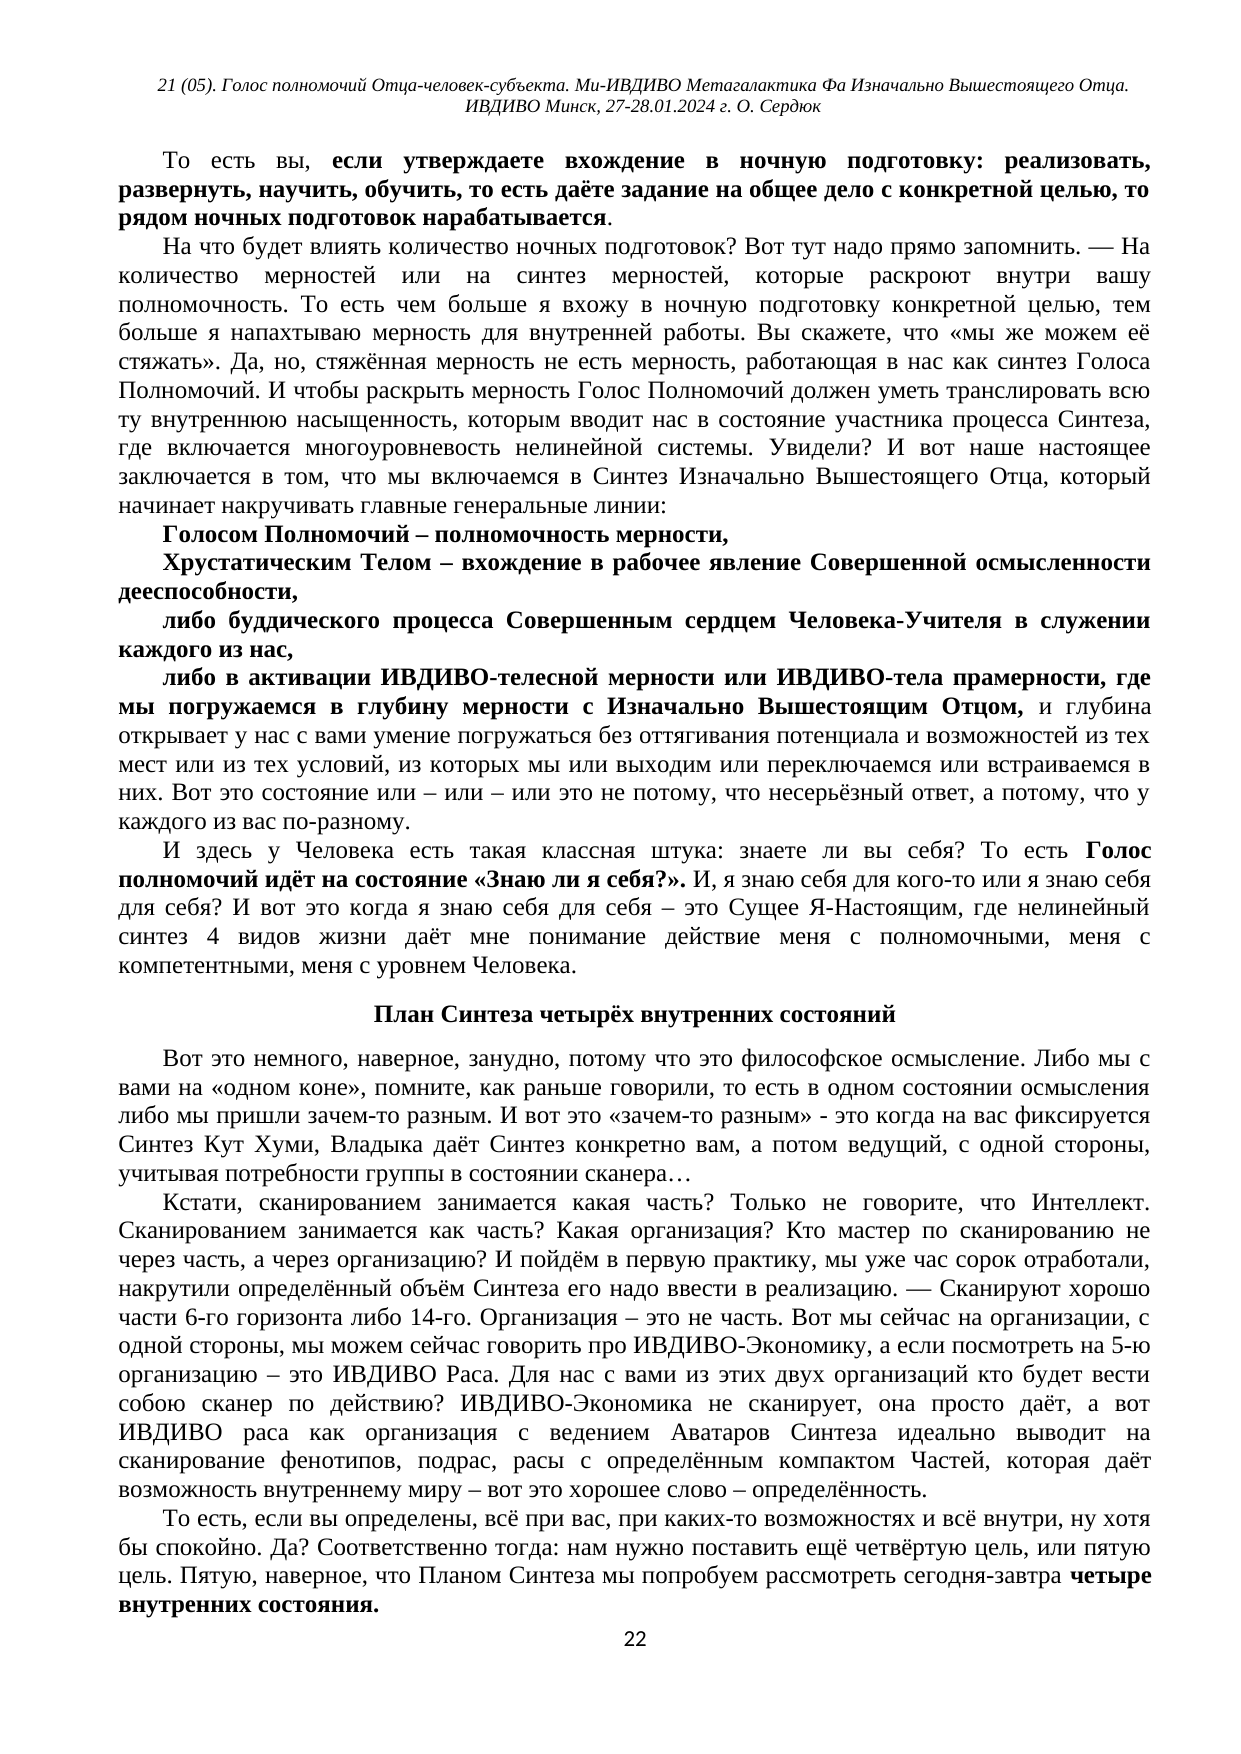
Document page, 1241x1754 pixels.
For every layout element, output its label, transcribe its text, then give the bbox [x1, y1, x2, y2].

text На что будет влиять количество ночных подготовок? Вот тут надо прямо запомнить. — На количество мерностей или на синтез мерностей, которые раскроют внутри вашу полномочность. То есть чем больше я вхожу в ночную подготовку конкретной целью, тем больше я напахтываю мерность для внутренней работы. Вы скажете, что «мы же можем её стяжать». Да, но, стяжённая мерность не есть мерность, работающая в нас как синтез Голоса Полномочий. И чтобы раскрыть мерность Голос Полномочий должен уметь транслировать всю ту внутреннюю насыщенность, которым вводит нас в состояние участника процесса Синтеза, где включается многоуровневость нелинейной системы. Увидели? И вот наше настоящее заключается в том, что мы включаемся в Синтез Изначально Вышестоящего Отца, который начинает накручивать главные генеральные линии: [118, 231, 1152, 519]
text Кстати, сканированием занимается какая часть? Только не говорите, что Интеллект. Сканированием занимается как часть? Какая организация? Кто мастер по сканированию не через часть, а через организацию? И пойдём в первую практику, мы уже час сорок отработали, накрутили определённый объём Синтеза его надо ввести в реализацию. — Сканируют хорошо части 6-го горизонта либо 14-го. Организация – это не часть. Вот мы сейчас на организации, с одной стороны, мы можем сейчас говорить про ИВДИВО-Экономику, а если посмотреть на 5-ю организацию – это ИВДИВО Раса. Для нас с вами из этих двух организаций кто будет вести собою сканер по действию? ИВДИВО-Экономика не сканирует, она просто даёт, а вот ИВДИВО раса как организация с ведением Аватаров Синтеза идеально выводит на сканирование фенотипов, подрас, расы с определённым компактом Частей, которая даёт возможность внутреннему миру – вот это хорошее слово – определённость. [118, 1187, 1152, 1503]
text То есть, если вы определены, всё при вас, при каких-то возможностях и всё внутри, ну хотя бы спокойно. Да? Соответственно тогда: нам нужно поставить ещё четвёртую цель, или пятую цель. Пятую, наверное, что Планом Синтеза мы попробуем рассмотреть сегодня-завтра четыре внутренних состояния. [118, 1503, 1152, 1618]
text либо в активации ИВДИВО-телесной мерности или ИВДИВО-тела прамерности, где мы погружаемся в глубину мерности с Изначально Вышестоящим Отцом, и глубина открывает у нас с вами умение погружаться без оттягивания потенциала и возможностей из тех мест или из тех условий, из которых мы или выходим или переключаемся или встраиваемся в них. Вот это состояние или – или – или это не потому, что несерьёзный ответ, а потому, что у каждого из вас по-разному. [118, 662, 1152, 835]
text И здесь у Человека есть такая классная штука: знаете ли вы себя? То есть Голос полномочий идёт на состояние «Знаю ли я себя?». И, я знаю себя для кого-то или я знаю себя для себя? И вот это когда я знаю себя для себя – это Сущее Я-Настоящим, где нелинейный синтез 4 видов жизни даёт мне понимание действие меня с полномочными, меня с компетентными, меня с уровнем Человека. [118, 835, 1152, 979]
text То есть вы, если утверждаете вхождение в ночную подготовку: реализовать, развернуть, научить, обучить, то есть даёте задание на общее дело с конкретной целью, то рядом ночных подготовок нарабатывается. [118, 145, 1152, 231]
text Вот это немного, наверное, занудно, потому что это философское осмысление. Либо мы с вами на «одном коне», помните, как раньше говорили, то есть в одном состоянии осмысления либо мы пришли зачем-то разным. И вот это «зачем-то разным» - это когда на вас фиксируется Синтез Кут Хуми, Владыка даёт Синтез конкретно вам, а потом ведущий, с одной стороны, учитывая потребности группы в состоянии сканера… [118, 1043, 1152, 1187]
text либо буддического процесса Совершенным сердцем Человека-Учителя в служении каждого из нас, [118, 605, 1152, 662]
text Хрустатическим Телом – вхождение в рабочее явление Совершенной осмысленности дееспособности, [118, 547, 1152, 605]
subtitle План Синтеза четырёх внутренних состояний [118, 999, 1152, 1028]
text Голосом Полномочий – полномочность мерности, [118, 519, 1152, 547]
